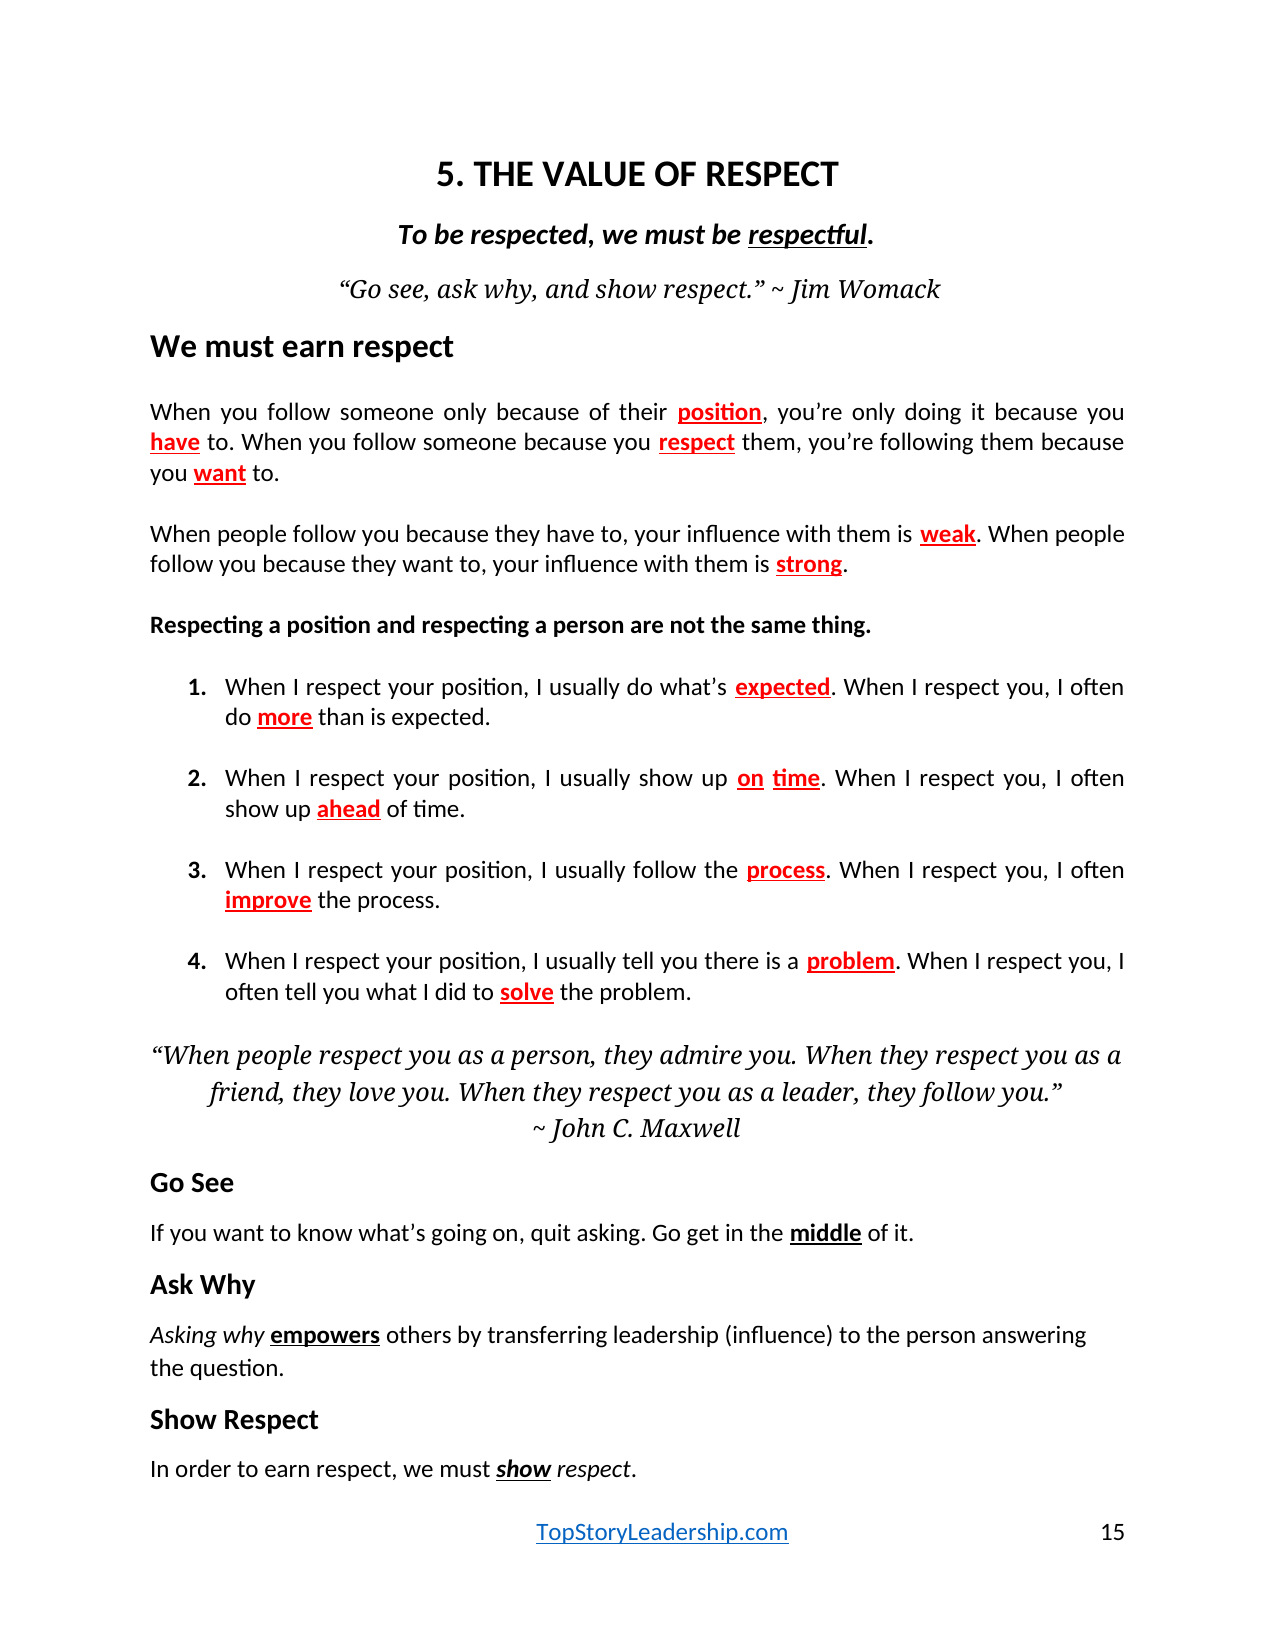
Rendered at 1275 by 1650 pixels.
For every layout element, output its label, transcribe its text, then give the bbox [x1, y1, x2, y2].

subtitle Show Respect [150, 1401, 1125, 1437]
text “Go see, ask why, and show respect.” ~ Jim Womack [150, 271, 1125, 305]
text To be respected, we must be respectful. [150, 216, 1125, 252]
text When you follow someone only because of their position, you’re only doing it because you have to. When you follow someone because you respect them, you’re following them because you want to. [150, 396, 1125, 487]
list When I respect your position, I usually show up on time. When I respect you, I often show up ahead of time. [187, 762, 1125, 823]
subtitle Ask Why [150, 1266, 1125, 1302]
text We must earn respect [150, 325, 1125, 365]
text When people follow you because they have to, your influence with them is weak. When people follow you because they want to, your influence with them is strong. [150, 518, 1125, 579]
text If you want to know what’s going on, quit asking. Go get in the middle of it. [150, 1217, 1125, 1247]
list When I respect your position, I usually tell you there is a problem. When I respect you, I often tell you what I did to solve the problem. [187, 945, 1125, 1006]
text In order to earn respect, we must show respect. [150, 1453, 1125, 1484]
subtitle Go See [150, 1164, 1125, 1200]
text “When people respect you as a person, they admire you. When they respect you as a friend, they love you. When they respect you as a leader, they follow you.” ~ John C. Maxwell [150, 1038, 1125, 1145]
list When I respect your position, I usually do what’s expected. When I respect you, I often do more than is expected. [187, 671, 1125, 732]
text Asking why empowers others by transferring leadership (influence) to the person answering the question. [150, 1319, 1125, 1382]
text Respecting a position and respecting a person are not the same thing. [150, 609, 1125, 640]
list When I respect your position, I usually follow the process. When I respect you, I often improve the process. [187, 854, 1125, 915]
text 5. THE VALUE OF RESPECT [150, 150, 1125, 196]
